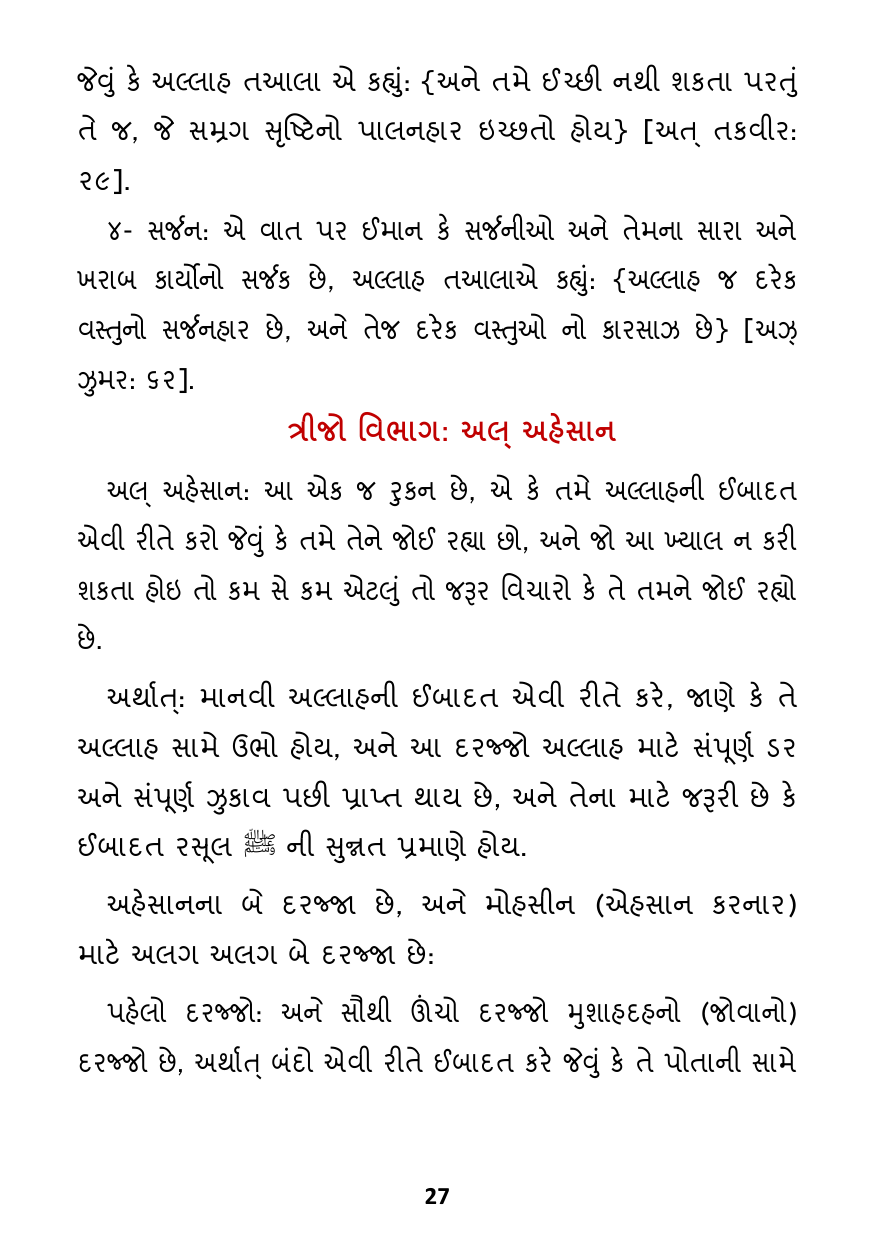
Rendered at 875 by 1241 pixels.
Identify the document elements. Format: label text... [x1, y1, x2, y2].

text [77, 59, 797, 208]
subtitle ત્રીજો વિભાગ: અલ્ અહેસાન [77, 407, 797, 460]
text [77, 991, 797, 1090]
text ૪- સર્જન: એ વાત પર ઈમાન કે સર્જનીઓ અને તેમના સારા અને ખરાબ કાર્યોનો સર્જક છે, અલ્લાહ તઆલાએ કહ્યું: {અલ્લાહ જ દરેક વસ્તુનો સર્જનહાર છે, અને તેજ દરેક વસ્તુઓ નો કારસાઝ છે} [અઝ્ ઝુમર: ૬૨]. [77, 208, 797, 407]
text અર્થાત્: માનવી અલ્લાહની ઈબાદત એવી રીતે કરે, જાણે કે તે અલ્લાહ સામે ઉભો હોય, અને આ દરજ્જો અલ્લાહ માટે સંપૂર્ણ ડર અને સંપૂર્ણ ઝુકાવ પછી પ્રાપ્ત થાય છે, અને તેના માટે જરૂરી છે કે ઈબાદત રસૂલ ﷺ ની સુન્નત પ્રમાણે હોય. [77, 676, 797, 874]
text અહેસાનના બે દરજ્જા છે, અને મોહસીન (એહસાન કરનાર) માટે અલગ અલગ બે દરજ્જા છે: [77, 883, 797, 982]
text અલ્ અહેસાન: આ એક જ રુકન છે, એ કે તમે અલ્લાહની ઈબાદત એવી રીતે કરો જેવું કે તમે તેને જોઈ રહ્યા છો, અને જો આ ખ્યાલ ન કરી શકતા હોઇ તો કમ સે કમ એટલું તો જરૂર વિચારો કે તે તમને જોઈ રહ્યો છે. [77, 469, 797, 667]
